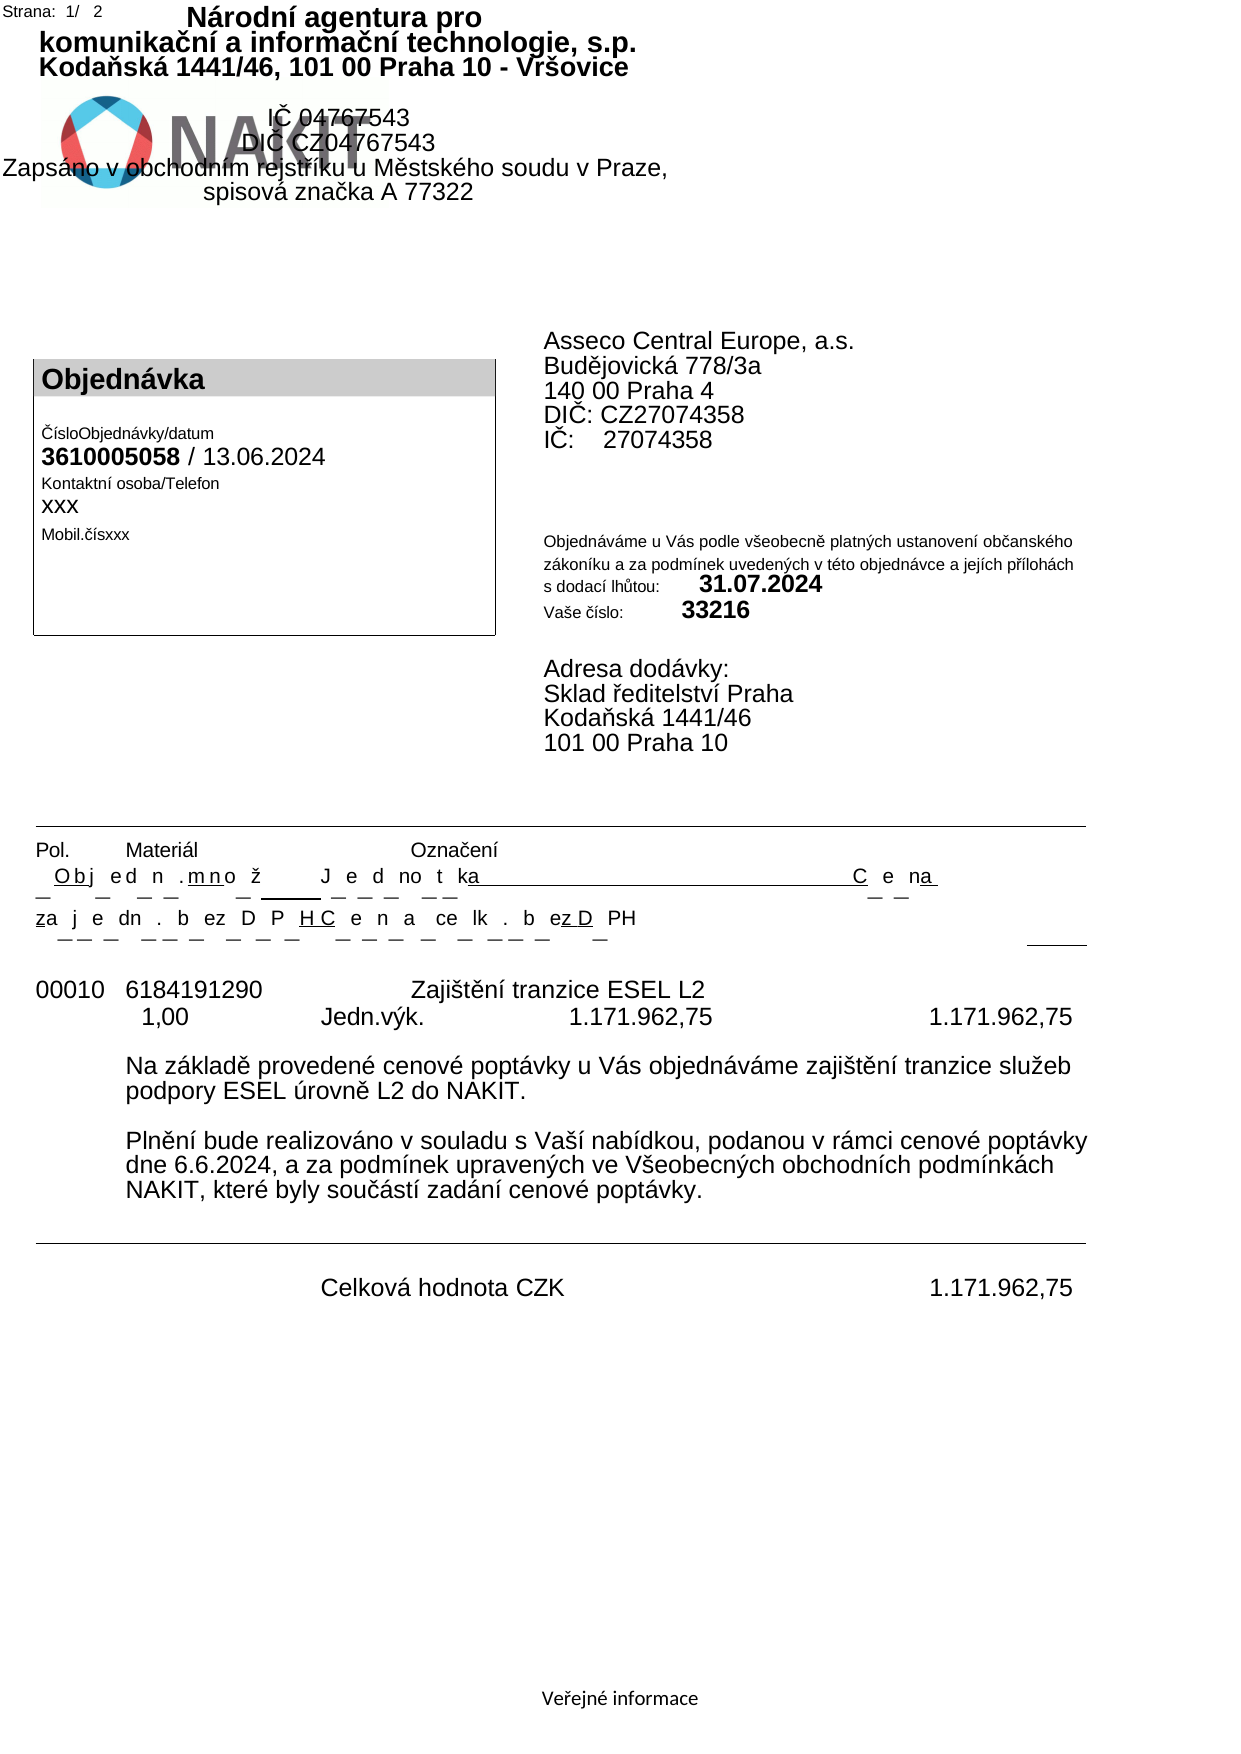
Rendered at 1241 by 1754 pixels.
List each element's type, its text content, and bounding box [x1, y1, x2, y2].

text 00010 6184191290 Zajištění tranzice ESEL L2 [35, 977, 1123, 1004]
text Celková hodnota CZK 1.171.962,75 [320, 1273, 1123, 1301]
text Na základě provedené cenové poptávky u Vás objednáváme zajištění tranzice služeb podpory ESEL úrovně L2 do NAKIT. [125, 1055, 1123, 1104]
text 140 00 Praha 4 DIČ: CZ27074358 IČ: 27074358 [543, 379, 746, 454]
text Plnění bude realizováno v souladu s Vaší nabídkou, podanou v rámci cenové poptávky dne 6.6.2024, a za podmínek upravených ve Všeobecných obchodních podmínkách NAKIT, které byly součástí zadání cenové poptávky. [125, 1129, 1123, 1204]
text Vaše číslo: 33216 [543, 597, 1123, 623]
text Objednáváme u Vás podle všeobecně platných ustanovení občanského zákoníku a za podmínek uvedených v této objednávce a jejích přílohách [543, 528, 1123, 574]
picture [41, 77, 390, 208]
text 1,00 Jedn.výk. 1.171.962,75 1.171.962,75 [141, 1004, 1123, 1031]
text s dodací lhůtou: 31.07.2024 [543, 574, 1123, 597]
text _Obj_ed_n_.mno_ž J_e_d_no_t_ka C_e_na za_j_e_dn_._b_ez_D_P_H C_e_n_a _ce_lk_._b_ez D_PH [35, 863, 1123, 946]
text Asseco Central Europe, a.s. Budějovická 778/3a [543, 330, 984, 379]
text Pol. Materiál Označení [35, 838, 1123, 862]
picture [385, 185, 390, 193]
text Adresa dodávky: Sklad ředitelství Praha Kodaňská 1441/46 101 00 Praha 10 [543, 658, 794, 757]
